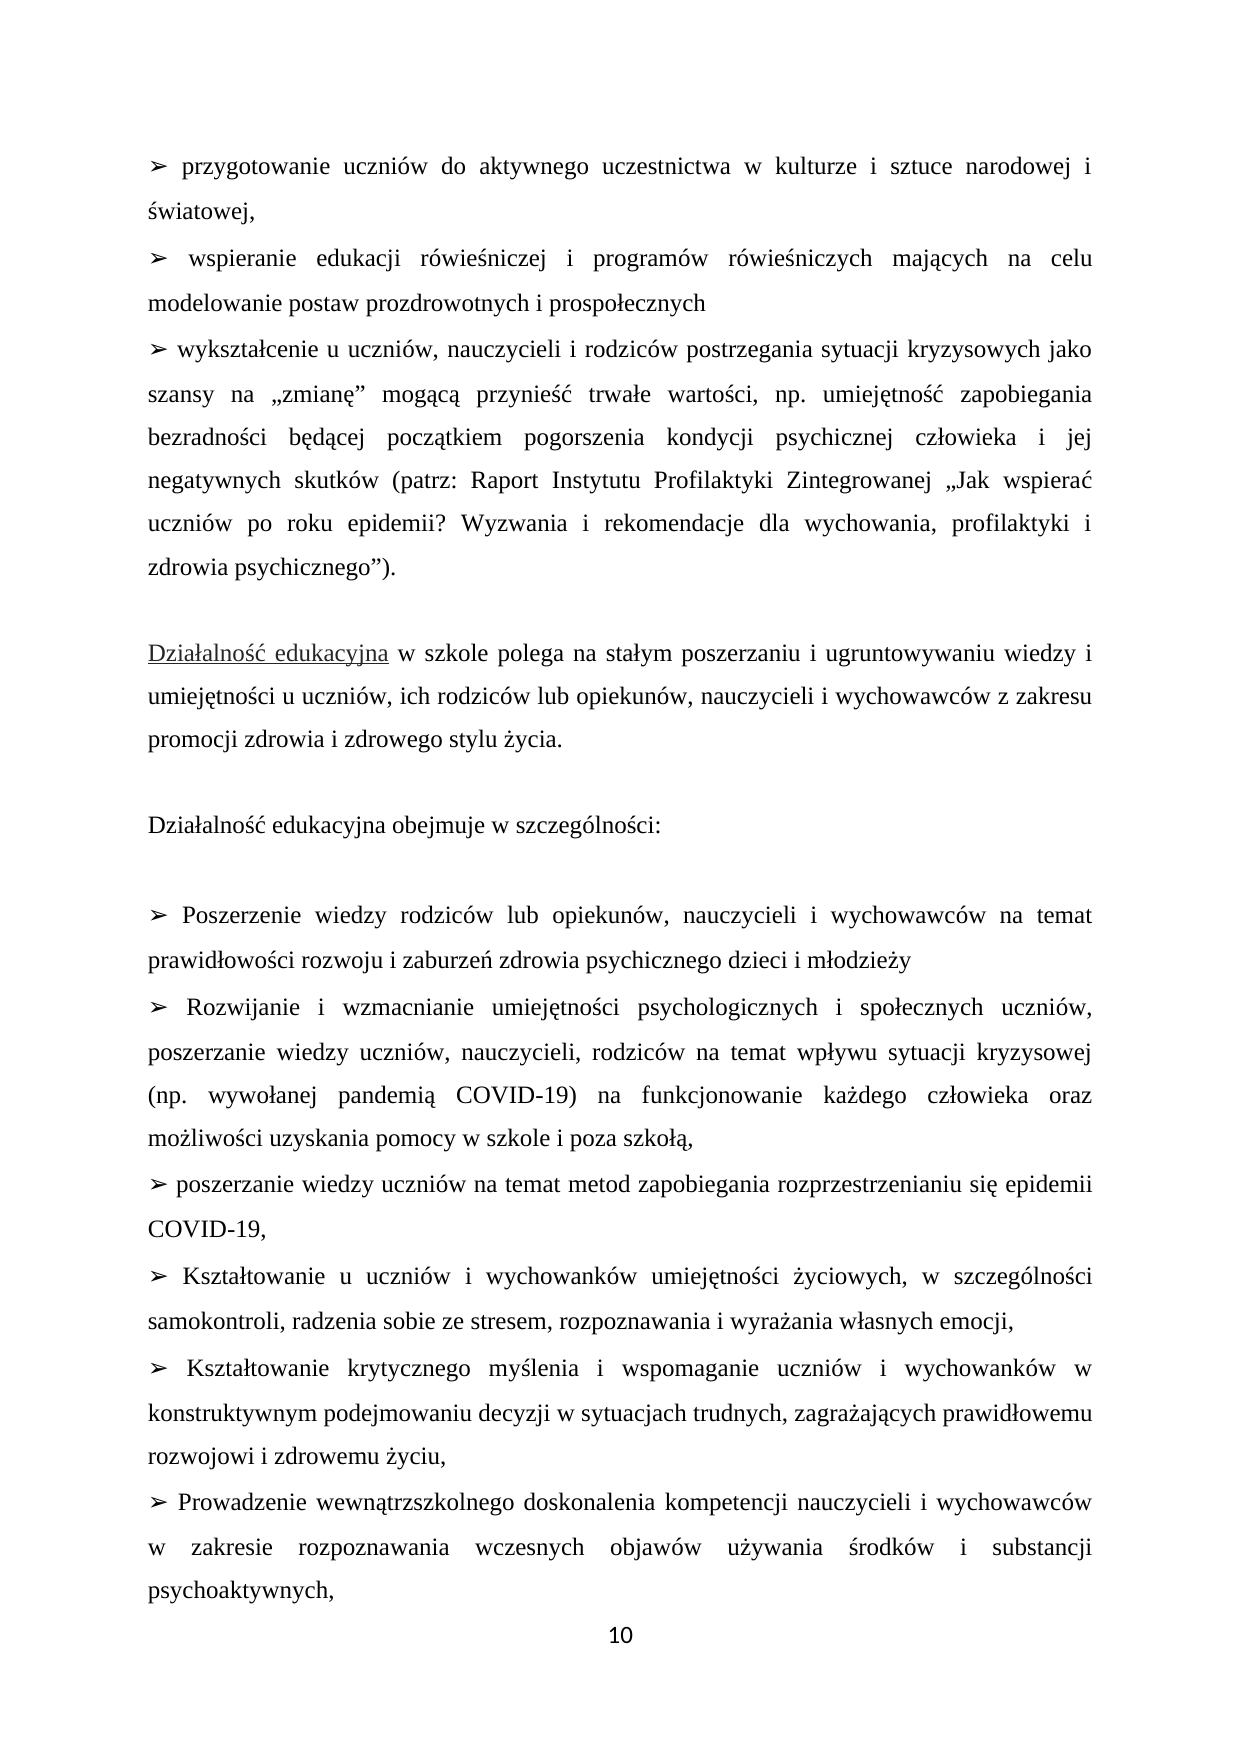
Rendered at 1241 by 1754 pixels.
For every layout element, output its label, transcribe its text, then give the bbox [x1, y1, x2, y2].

text ➢ Kształtowanie u uczniów i wychowanków umiejętności życiowych, w szczególności samokontroli, radzenia sobie ze stresem, rozpoznawania i wyrażania własnych emocji, [148, 1392, 1093, 1469]
text ➢ Rozwijanie i wzmacnianie umiejętności psychologicznych i społecznych uczniów, poszerzanie wiedzy uczniów, nauczycieli, rodziców na temat wpływu sytuacji kryzysowej (np. wywołanej pandemią COVID-19) na funkcjonowanie każdego człowieka oraz możliwości uzyskania pomocy w szkole i poza szkołą, [148, 1123, 1093, 1286]
text ➢ przygotowanie uczniów do aktywnego uczestnictwa w kulturze i sztuce narodowej i światowej, [148, 282, 1093, 359]
text ➢ wykształcenie u uczniów, nauczycieli i rodziców postrzegania sytuacji kryzysowych jako szansy na „zmianę” mogącą przynieść trwałe wartości, np. umiejętność zapobiegania bezradności będącej początkiem pogorszenia kondycji psychicznej człowieka i jej negatywnych skutków (patrz: Raport Instytutu Profilaktyki Zintegrowanej „Jak wspierać uczniów po roku epidemii? Wyzwania i rekomendacje dla wychowania, profilaktyki i zdrowia psychicznego”). [148, 465, 1093, 715]
text ➢ poszerzanie wiedzy uczniów na temat metod zapobiegania rozprzestrzenianiu się epidemii COVID-19, [148, 1301, 1093, 1378]
text ➢ wspieranie edukacji rówieśniczej i programów rówieśniczych mających na celu modelowanie postaw prozdrowotnych i prospołecznych [148, 374, 1093, 451]
text Działalność edukacyjna obejmuje w szczególności: [148, 945, 1093, 974]
text ➢ Kształtowanie krytycznego myślenia i wspomaganie uczniów i wychowanków w konstruktywnym podejmowaniu decyzji w sytuacjach trudnych, zagrażających prawidłowemu rozwojowi i zdrowemu życiu, [148, 1484, 1093, 1604]
text Działalność edukacyjna w szkole polega na stałym poszerzaniu i ugruntowywaniu wiedzy i umiejętności u uczniów, ich rodziców lub opiekunów, nauczycieli i wychowawców z zakresu promocji zdrowia i zdrowego stylu życia. [148, 773, 1093, 888]
text ➢ kształtowanie u uczniów postaw prospołecznych, w tym poprzez możliwość udziału w działaniach z zakresu wolontariatu, sprzyjających aktywnemu uczestnictwu uczniów w życiu społecznym, [148, 148, 1093, 268]
text ➢ Poszerzenie wiedzy rodziców lub opiekunów, nauczycieli i wychowawców na temat prawidłowości rozwoju i zaburzeń zdrowia psychicznego dzieci i młodzieży [148, 1031, 1093, 1108]
